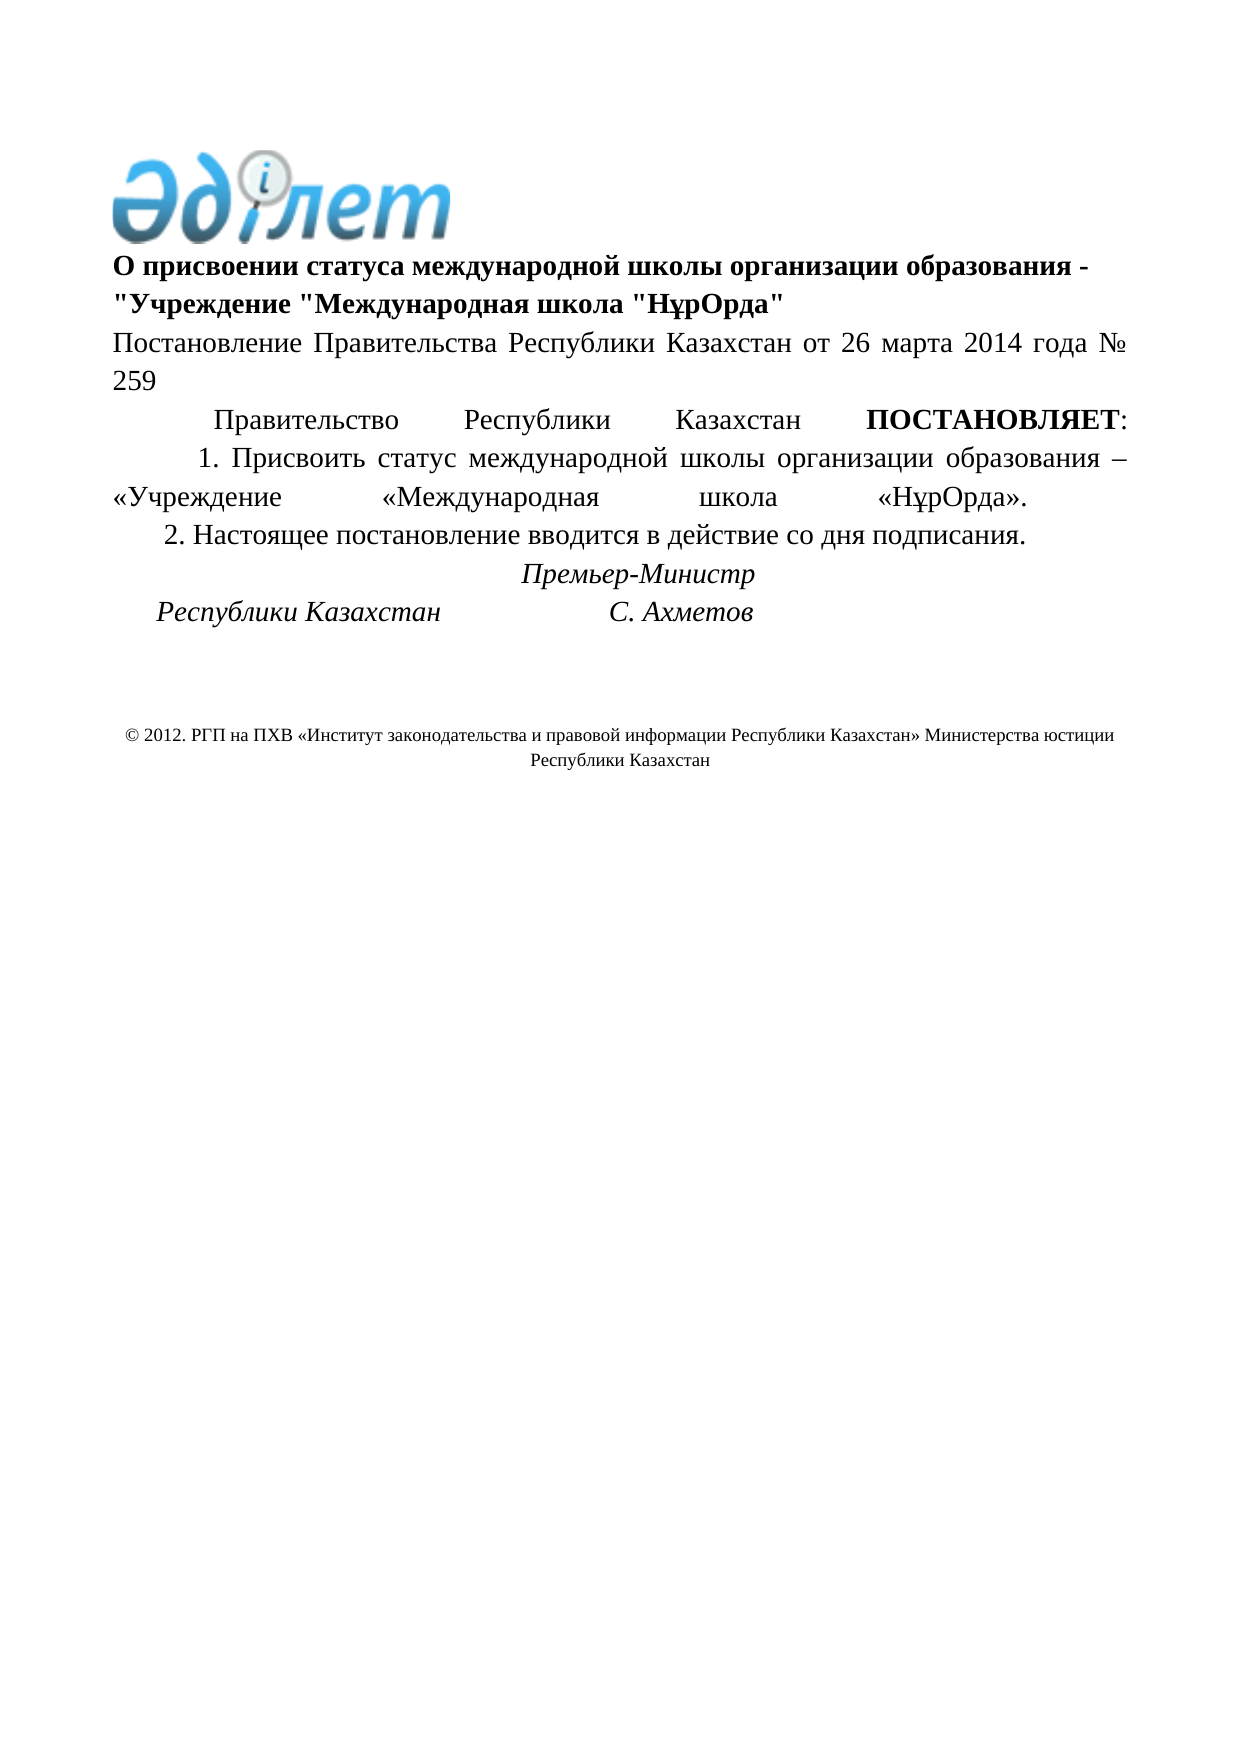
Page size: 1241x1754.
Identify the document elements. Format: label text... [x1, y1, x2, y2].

text Постановление Правительства Республики Казахстан от 26 марта 2014 года № 259 [112, 325, 1128, 397]
text Премьер-Министр Республики Казахстан С. Ахметов [112, 556, 1128, 628]
text © 2012. РГП на ПХВ «Институт законодательства и правовой информации Республики Казахстан» Министерства юстиции Республики Казахстан [112, 724, 1128, 770]
text Правительство Республики Казахстан ПОСТАНОВЛЯЕТ: 1. Присвоить статус международной школы организации образования – «Учреждение «Международная школа «НұрОрда». 2. Настоящее постановление вводится в действие со дня подписания. [112, 402, 1128, 551]
picture [112, 150, 451, 244]
text О присвоении статуса международной школы организации образования - "Учреждение "Международная школа "НұрОрда" [112, 248, 1128, 320]
